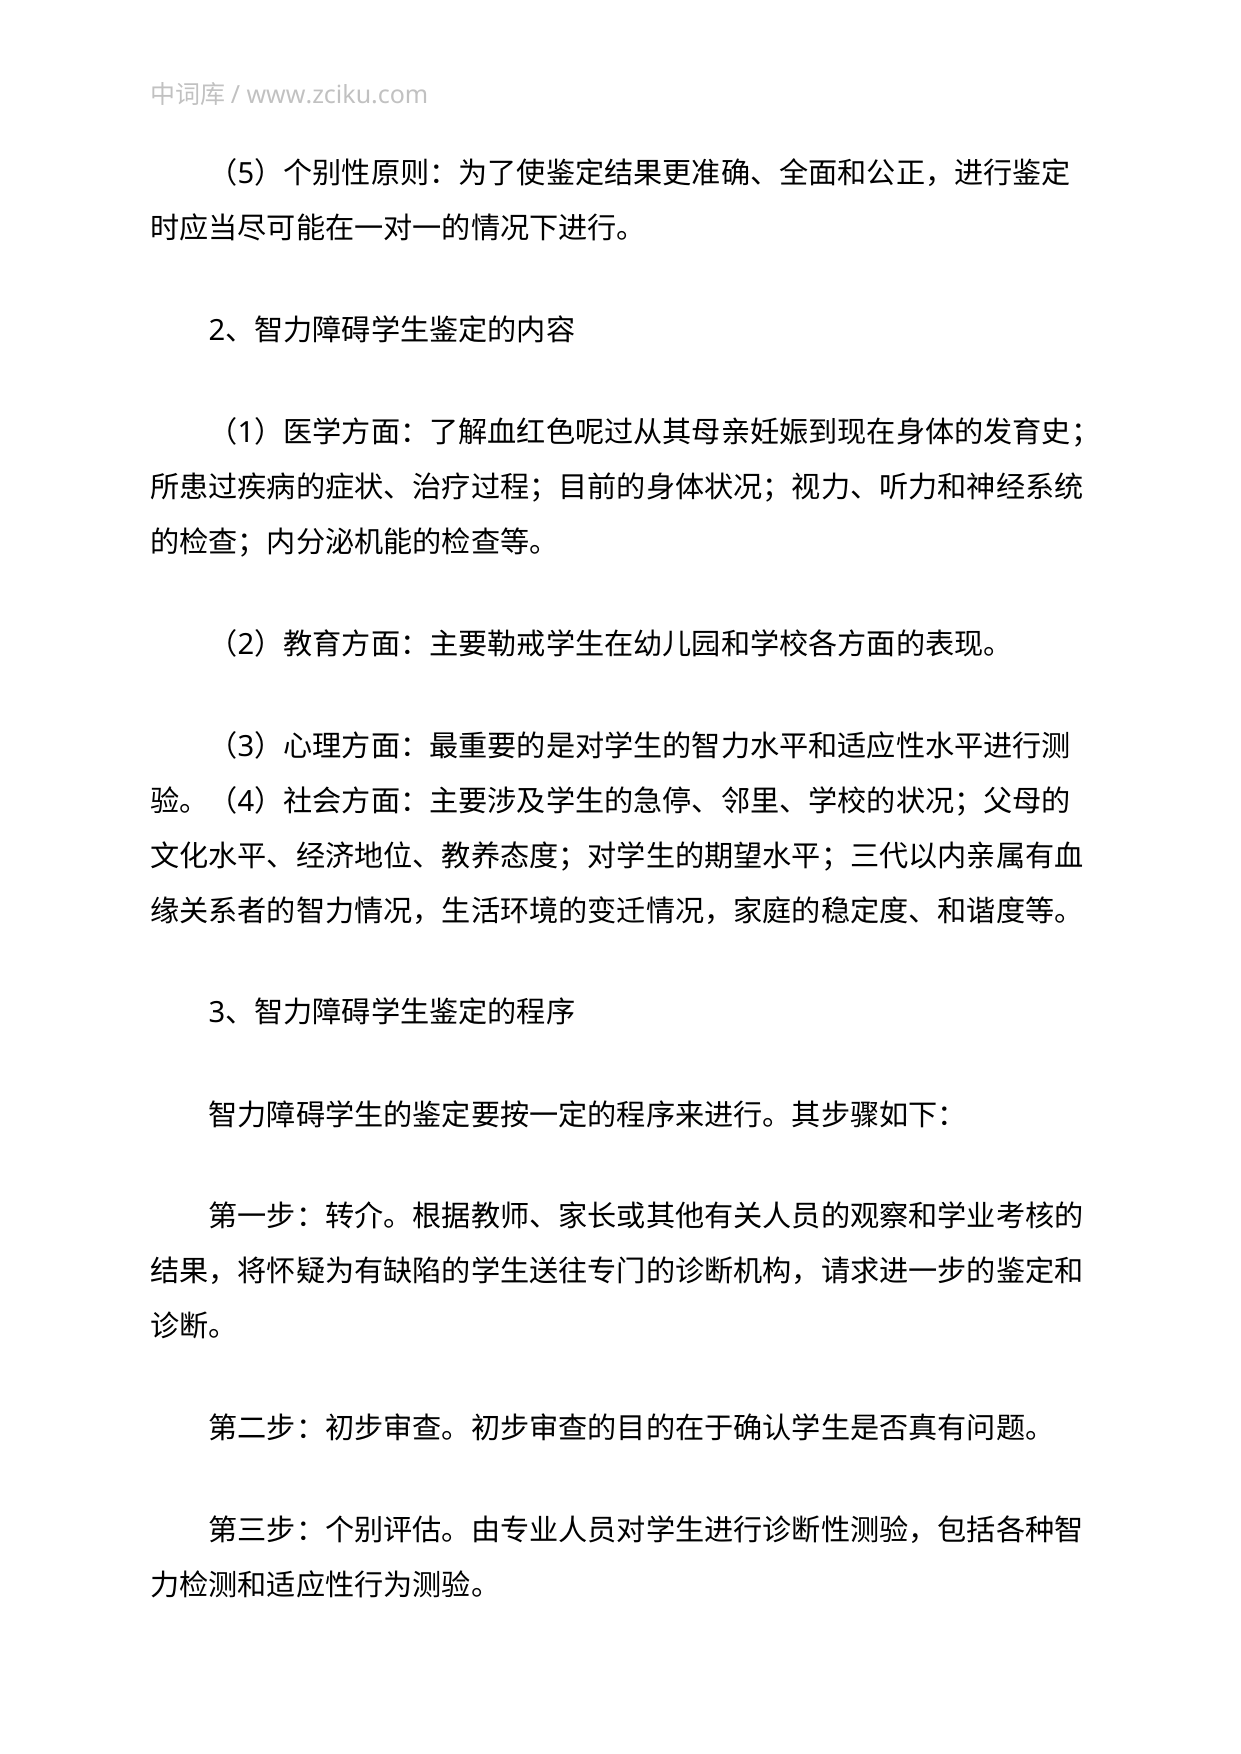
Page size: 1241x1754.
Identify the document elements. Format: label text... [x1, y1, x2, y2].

text （5）个别性原则：为了使鉴定结果更准确、全面和公正，进行鉴定时应当尽可能在一对一的情况下进行。 [150, 150, 1090, 247]
text 第一步：转介。根据教师、家长或其他有关人员的观察和学业考核的结果，将怀疑为有缺陷的学生送往专门的诊断机构，请求进一步的鉴定和诊断。 [150, 1193, 1090, 1345]
text 2、智力障碍学生鉴定的内容 [150, 307, 1090, 349]
text （3）心理方面：最重要的是对学生的智力水平和适应性水平进行测验。（4）社会方面：主要涉及学生的急停、邻里、学校的状况；父母的文化水平、经济地位、教养态度；对学生的期望水平；三代以内亲属有血缘关系者的智力情况，生活环境的变迁情况，家庭的稳定度、和谐度等。 [150, 722, 1090, 929]
text （2）教育方面：主要勒戒学生在幼儿园和学校各方面的表现。 [150, 620, 1090, 663]
text 3、智力障碍学生鉴定的程序 [150, 989, 1090, 1031]
text 第三步：个别评估。由专业人员对学生进行诊断性测验，包括各种智力检测和适应性行为测验。 [150, 1506, 1090, 1603]
text （1）医学方面：了解血红色呢过从其母亲妊娠到现在身体的发育史；所患过疾病的症状、治疗过程；目前的身体状况；视力、听力和神经系统的检查；内分泌机能的检查等。 [150, 409, 1090, 561]
text 智力障碍学生的鉴定要按一定的程序来进行。其步骤如下： [150, 1091, 1090, 1133]
text 第二步：初步审查。初步审查的目的在于确认学生是否真有问题。 [150, 1404, 1090, 1447]
